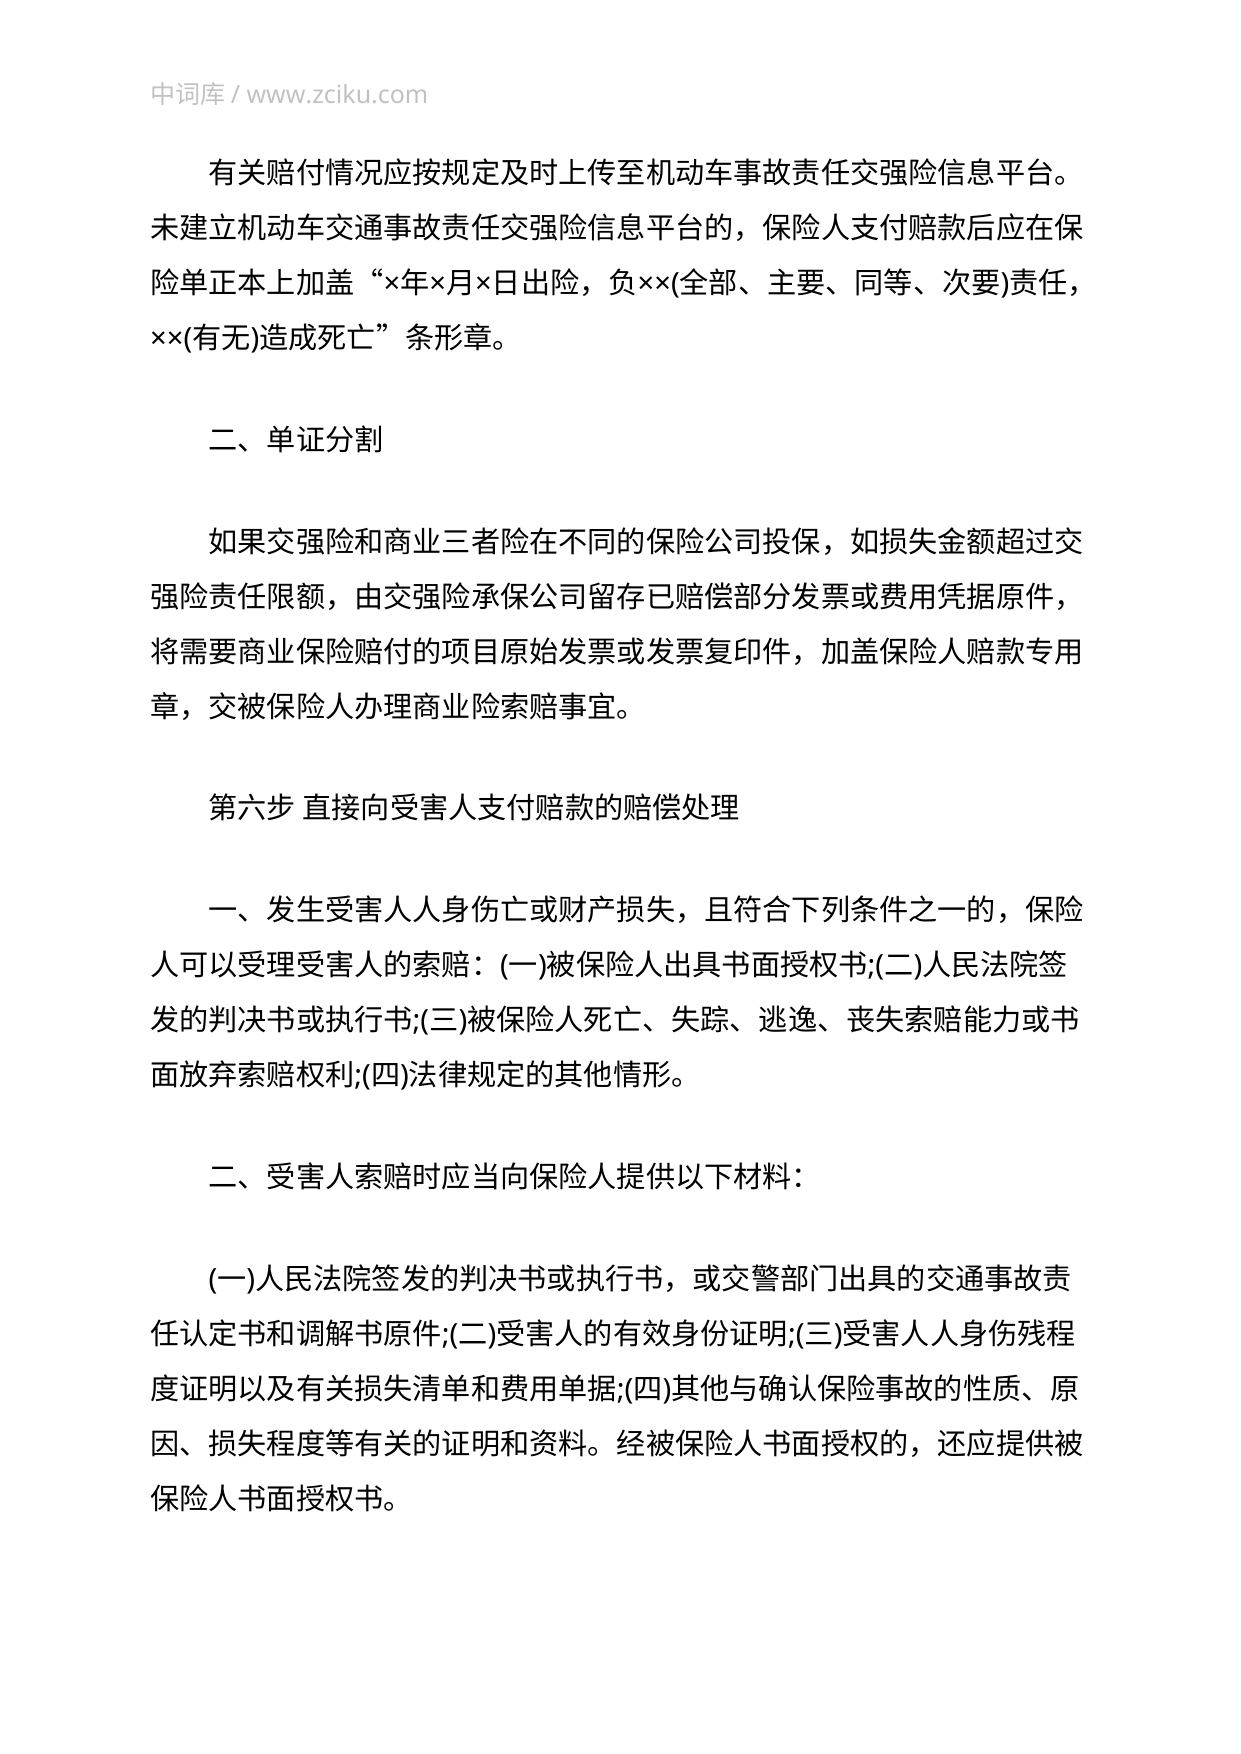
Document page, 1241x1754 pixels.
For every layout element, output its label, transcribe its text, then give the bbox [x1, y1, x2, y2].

text (一)人民法院签发的判决书或执行书，或交警部门出具的交通事故责任认定书和调解书原件;(二)受害人的有效身份证明;(三)受害人人身伤残程度证明以及有关损失清单和费用单据;(四)其他与确认保险事故的性质、原因、损失程度等有关的证明和资料。经被保险人书面授权的，还应提供被保险人书面授权书。 [150, 1255, 1090, 1518]
text 一、发生受害人人身伤亡或财产损失，且符合下列条件之一的，保险人可以受理受害人的索赔：(一)被保险人出具书面授权书;(二)人民法院签发的判决书或执行书;(三)被保险人死亡、失踪、逃逸、丧失索赔能力或书面放弃索赔权利;(四)法律规定的其他情形。 [150, 887, 1090, 1094]
text 二、单证分割 [150, 417, 1090, 459]
text 有关赔付情况应按规定及时上传至机动车事故责任交强险信息平台。未建立机动车交通事故责任交强险信息平台的，保险人支付赔款后应在保险单正本上加盖“×年×月×日出险，负××(全部、主要、同等、次要)责任，××(有无)造成死亡”条形章。 [150, 150, 1090, 357]
text 二、受害人索赔时应当向保险人提供以下材料： [150, 1154, 1090, 1196]
text 如果交强险和商业三者险在不同的保险公司投保，如损失金额超过交强险责任限额，由交强险承保公司留存已赔偿部分发票或费用凭据原件，将需要商业保险赔付的项目原始发票或发票复印件，加盖保险人赔款专用章，交被保险人办理商业险索赔事宜。 [150, 518, 1090, 726]
text 第六步 直接向受害人支付赔款的赔偿处理 [150, 785, 1090, 827]
